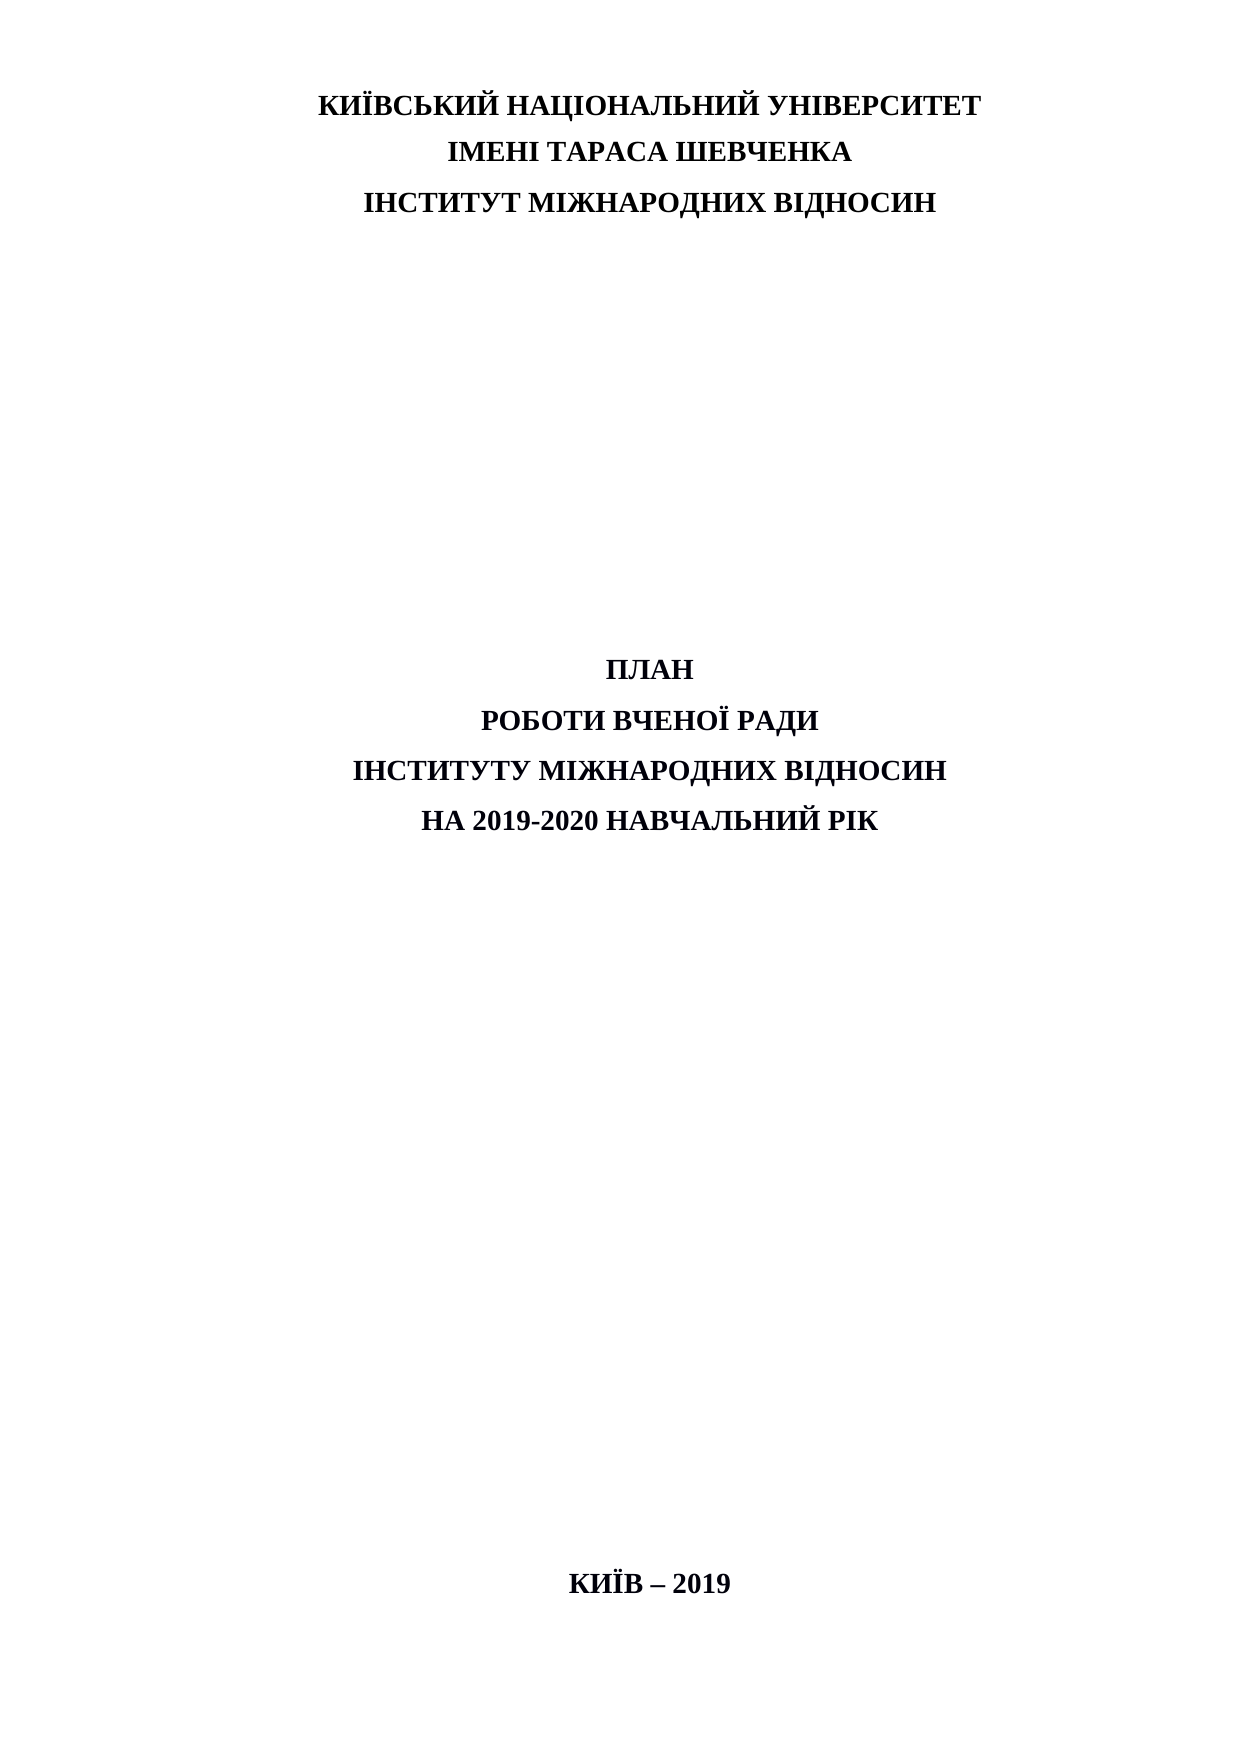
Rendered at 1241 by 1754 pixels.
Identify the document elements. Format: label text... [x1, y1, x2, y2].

title КИЇВСЬКИЙ НАЦІОНАЛЬНИЙ УНІВЕРСИТЕТ [148, 88, 1152, 122]
subtitle ІНСТИТУТУ МІЖНАРОДНИХ ВІДНОСИН [148, 753, 1152, 786]
subtitle РОБОТИ ВЧЕНОЇ РАДИ [148, 703, 1152, 736]
subtitle НА 2019-2020 НАВЧАЛЬНИЙ РІК [148, 803, 1152, 837]
subtitle КИЇВ – 2019 [148, 1566, 1152, 1599]
subtitle ПЛАН [148, 652, 1152, 686]
text ІМЕНІ ТАРАСА ШЕВЧЕНКА [148, 134, 1152, 168]
text ІНСТИТУТ МІЖНАРОДНИХ ВІДНОСИН [148, 186, 1152, 219]
